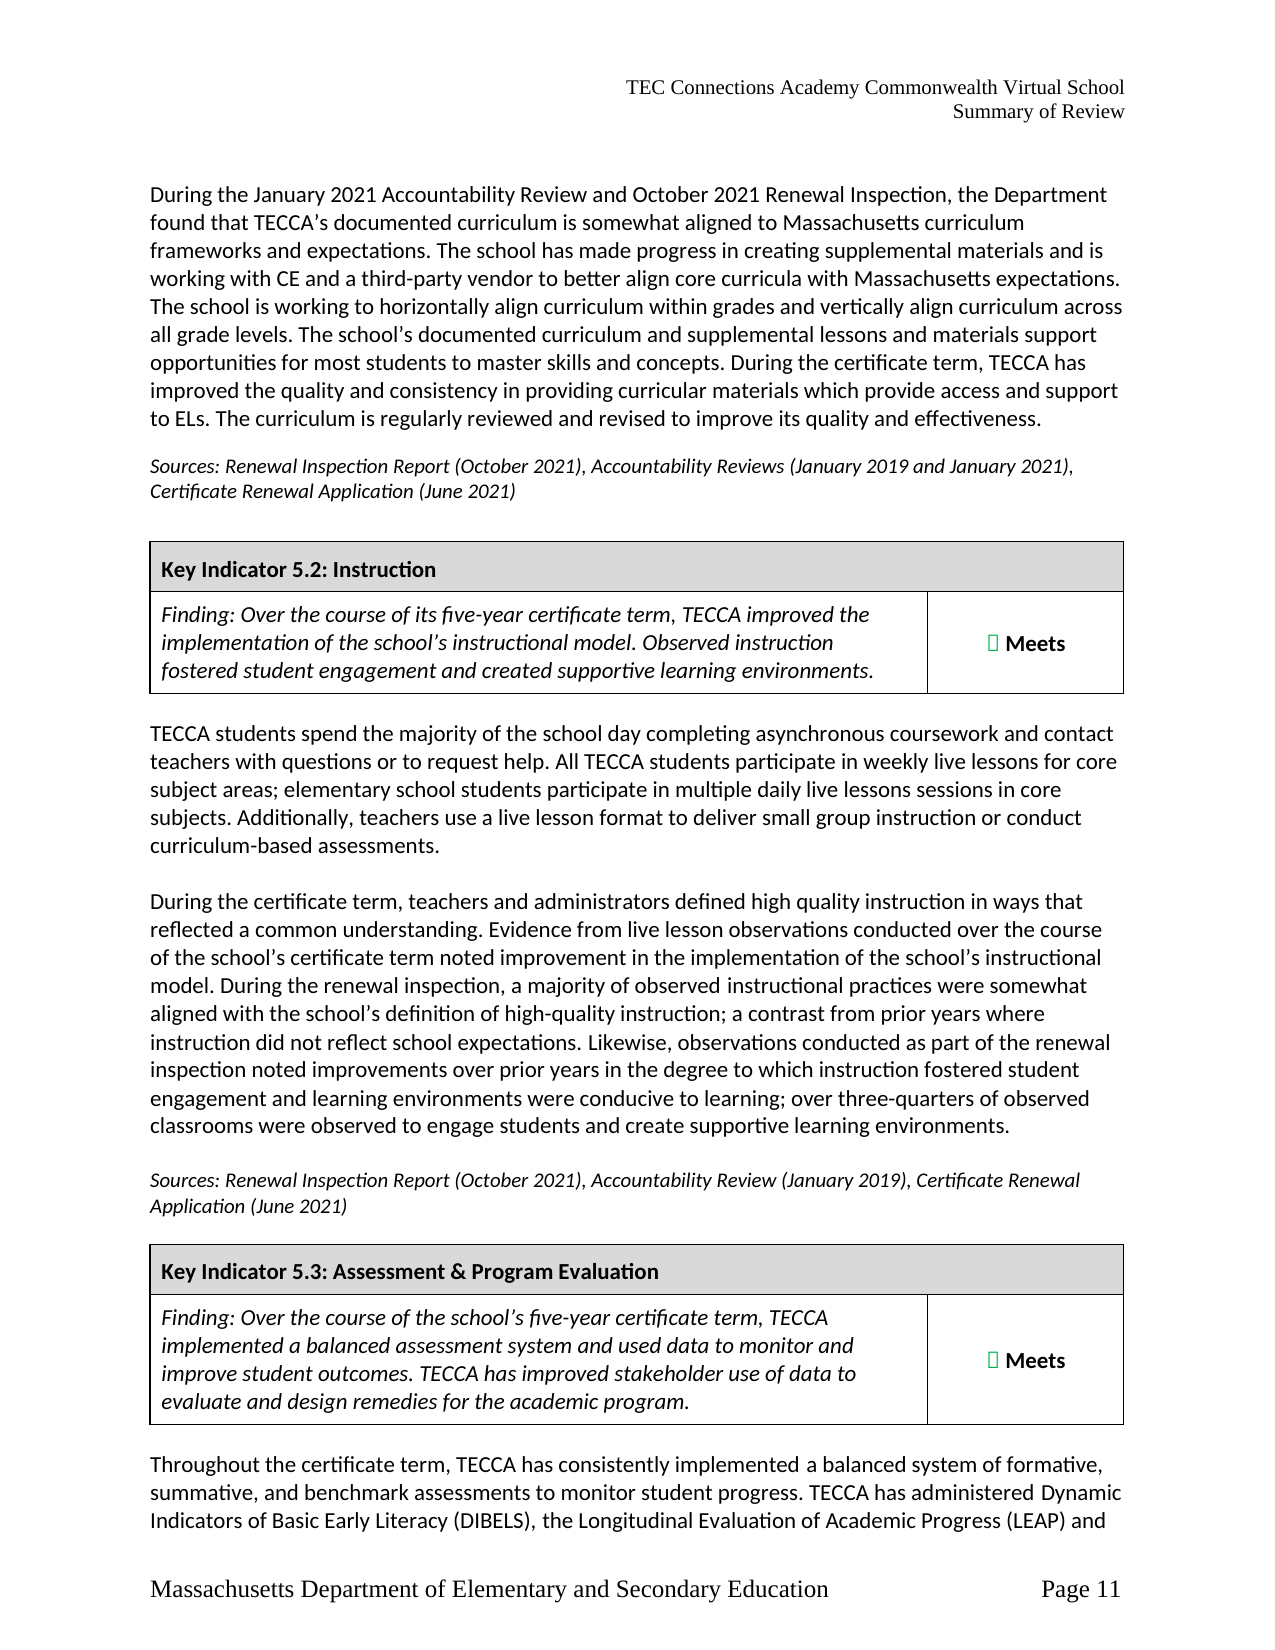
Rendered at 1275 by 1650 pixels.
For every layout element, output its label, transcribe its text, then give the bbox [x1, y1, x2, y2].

table_header Key Indicator 5.3: Assessment & Program Evaluation [151, 1245, 1123, 1294]
text Sources: Renewal Inspection Report (October 2021), Accountability Reviews (January 2019 and January 2021), Certificate Renewal Application (June 2021) [150, 453, 1125, 504]
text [150, 1450, 1125, 1534]
table_cell Finding: Over the course of the school’s five-year certificate term, TECCA implemented a balanced assessment system and used data to monitor and improve student outcomes. TECCA has improved stakeholder use of data to evaluate and design remedies for the academic program. [151, 1295, 927, 1424]
table_header Key Indicator 5.2: Instruction [151, 542, 1123, 591]
table_cell Finding: Over the course of its five-year certificate term, TECCA improved the implementation of the school’s instructional model. Observed instruction fostered student engagement and created supportive learning environments. [151, 592, 927, 693]
table_cell  Meets [928, 592, 1123, 693]
text During the January 2021 Accountability Review and October 2021 Renewal Inspection, the Department found that TECCA’s documented curriculum is somewhat aligned to Massachusetts curriculum frameworks and expectations. The school has made progress in creating supplemental materials and is working with CE and a third-party vendor to better align core curricula with Massachusetts expectations. The school is working to horizontally align curriculum within grades and vertically align curriculum across all grade levels. The school’s documented curriculum and supplemental lessons and materials support opportunities for most students to master skills and concepts. During the certificate term, TECCA has improved the quality and consistency in providing curricular materials which provide access and support to ELs. The curriculum is regularly reviewed and revised to improve its quality and effectiveness. [150, 180, 1125, 432]
table_cell  Meets [928, 1295, 1123, 1424]
text Sources: Renewal Inspection Report (October 2021), Accountability Review (January 2019), Certificate Renewal Application (June 2021) [150, 1168, 1125, 1218]
text During the certificate term, teachers and administrators defined high quality instruction in ways that reflected a common understanding. Evidence from live lesson observations conducted over the course of the school’s certificate term noted improvement in the implementation of the school’s instructional model. During the renewal inspection, a majority of observed instructional practices were somewhat aligned with the school’s definition of high-quality instruction; a contrast from prior years where instruction did not reflect school expectations. Likewise, observations conducted as part of the renewal inspection noted improvements over prior years in the degree to which instruction fostered student engagement and learning environments were conducive to learning; over three-quarters of observed classrooms were observed to engage students and create supportive learning environments. [150, 887, 1125, 1140]
text TECCA students spend the majority of the school day completing asynchronous coursework and contact teachers with questions or to request help. All TECCA students participate in weekly live lessons for core subject areas; elementary school students participate in multiple daily live lessons sessions in core subjects. Additionally, teachers use a live lesson format to deliver small group instruction or conduct curriculum-based assessments. [150, 719, 1125, 859]
